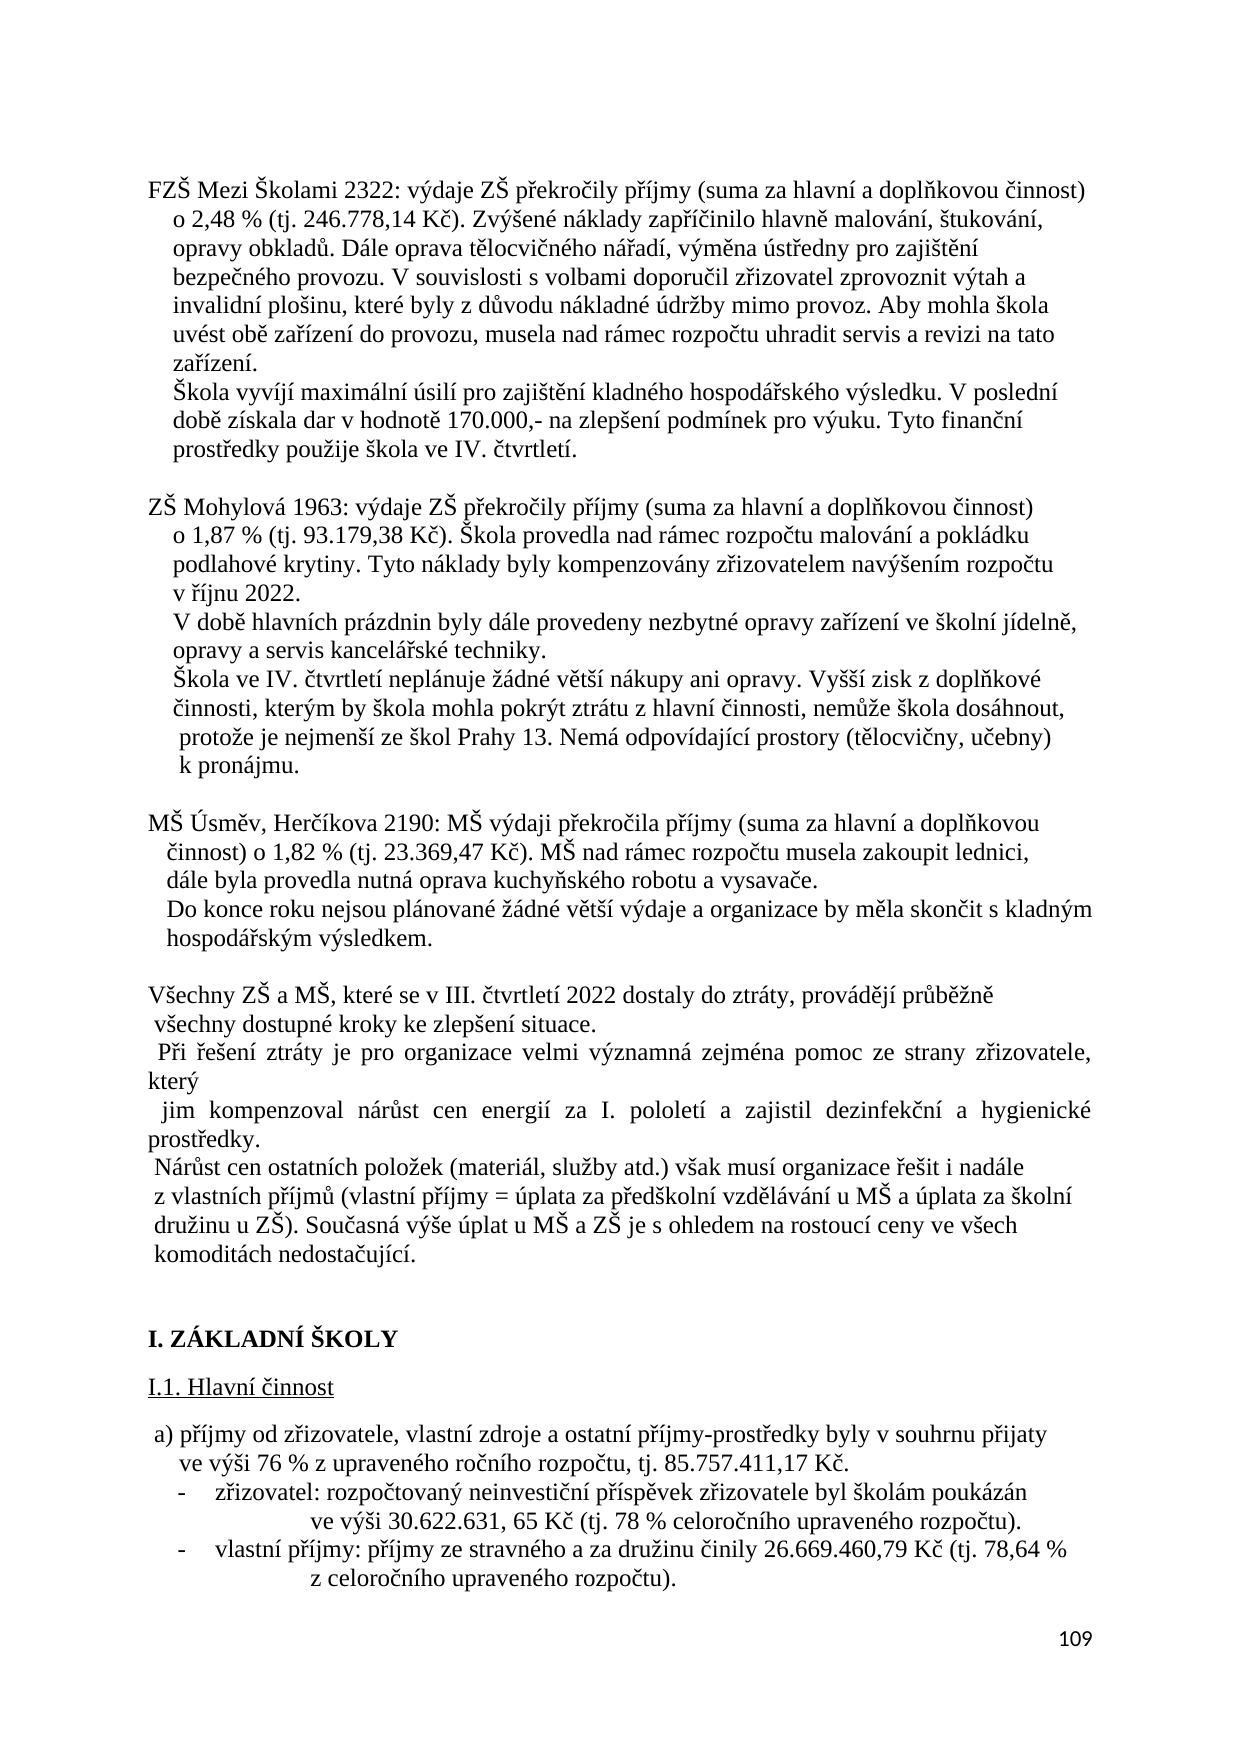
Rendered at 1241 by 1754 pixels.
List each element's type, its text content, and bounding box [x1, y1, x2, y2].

text Všechny ZŠ a MŠ, které se v III. čtvrtletí 2022 dostaly do ztráty, provádějí průběžně [148, 980, 1093, 1009]
text prostředky použije škola ve IV. čtvrtletí. [148, 434, 1093, 463]
text hospodářským výsledkem. [148, 923, 1093, 952]
text dále byla provedla nutná oprava kuchyňského robotu a vysavače. [148, 866, 1093, 894]
text všechny dostupné kroky ke zlepšení situace. [148, 1009, 1093, 1037]
text činnost) o 1,82 % (tj. 23.369,47 Kč). MŠ nad rámec rozpočtu musela zakoupit lednici, [148, 837, 1093, 866]
text I.1. Hlavní činnost [148, 1372, 1093, 1401]
text FZŠ Mezi Školami 2322: výdaje ZŠ překročily příjmy (suma za hlavní a doplňkovou činnost) [148, 176, 1093, 204]
text ve výši 76 % z upraveného ročního rozpočtu, tj. 85.757.411,17 Kč. [148, 1448, 1093, 1477]
text protože je nejmenší ze škol Prahy 13. Nemá odpovídající prostory (tělocvičny, učebny) [148, 722, 1093, 751]
text Nárůst cen ostatních položek (materiál, služby atd.) však musí organizace řešit i nadále [148, 1152, 1093, 1181]
text I. ZÁKLADNÍ ŠKOLY [148, 1324, 1093, 1353]
text k pronájmu. [148, 751, 1093, 779]
list z celoročního upraveného rozpočtu). [198, 1563, 1093, 1592]
text opravy a servis kancelářské techniky. [148, 636, 1093, 664]
text podlahové krytiny. Tyto náklady byly kompenzovány zřizovatelem navýšením rozpočtu [148, 549, 1093, 578]
text době získala dar v hodnotě 170.000,- na zlepšení podmínek pro výuku. Tyto finanční [148, 406, 1093, 434]
text Škola ve IV. čtvrtletí neplánuje žádné větší nákupy ani opravy. Vyšší zisk z doplňkové [148, 664, 1093, 693]
text činnosti, kterým by škola mohla pokrýt ztrátu z hlavní činnosti, nemůže škola dosáhnout, [148, 693, 1093, 722]
text invalidní plošinu, které byly z důvodu nákladné údržby mimo provoz. Aby mohla škola [148, 291, 1093, 319]
text V době hlavních prázdnin byly dále provedeny nezbytné opravy zařízení ve školní jídelně, [148, 607, 1093, 636]
text družinu u ZŠ). Současná výše úplat u MŠ a ZŠ je s ohledem na rostoucí ceny ve všech [148, 1210, 1093, 1239]
text o 1,87 % (tj. 93.179,38 Kč). Škola provedla nad rámec rozpočtu malování a pokládku [148, 521, 1093, 549]
text MŠ Úsměv, Herčíkova 2190: MŠ výdaji překročila příjmy (suma za hlavní a doplňkovou [148, 808, 1093, 837]
text jim kompenzoval nárůst cen energií za I. pololetí a zajistil dezinfekční a hygienické prostředky. [148, 1095, 1093, 1152]
text o 2,48 % (tj. 246.778,14 Kč). Zvýšené náklady zapříčinilo hlavně malování, štukování, [148, 204, 1093, 233]
text z vlastních příjmů (vlastní příjmy = úplata za předškolní vzdělávání u MŠ a úplata za školní [148, 1181, 1093, 1210]
list ve výši 30.622.631, 65 Kč (tj. 78 % celoročního upraveného rozpočtu). [198, 1506, 1093, 1534]
text Škola vyvíjí maximální úsilí pro zajištění kladného hospodářského výsledku. V poslední [148, 377, 1093, 406]
text opravy obkladů. Dále oprava tělocvičného nářadí, výměna ústředny pro zajištění [148, 233, 1093, 262]
text Při řešení ztráty je pro organizace velmi významná zejména pomoc ze strany zřizovatele, který [148, 1037, 1093, 1095]
text a) příjmy od zřizovatele, vlastní zdroje a ostatní příjmy-prostředky byly v souhrnu přijaty [148, 1419, 1093, 1448]
text uvést obě zařízení do provozu, musela nad rámec rozpočtu uhradit servis a revizi na tato [148, 319, 1093, 348]
list vlastní příjmy: příjmy ze stravného a za družinu činily 26.669.460,79 Kč (tj. 78,64 % [177, 1534, 1093, 1563]
text zařízení. [148, 348, 1093, 377]
text Do konce roku nejsou plánované žádné větší výdaje a organizace by měla skončit s kladným [148, 894, 1093, 923]
text ZŠ Mohylová 1963: výdaje ZŠ překročily příjmy (suma za hlavní a doplňkovou činnost) [148, 492, 1093, 521]
text bezpečného provozu. V souvislosti s volbami doporučil zřizovatel zprovoznit výtah a [148, 262, 1093, 291]
text v říjnu 2022. [148, 578, 1093, 607]
text komoditách nedostačující. [148, 1239, 1093, 1267]
list zřizovatel: rozpočtovaný neinvestiční příspěvek zřizovatele byl školám poukázán [177, 1477, 1093, 1506]
